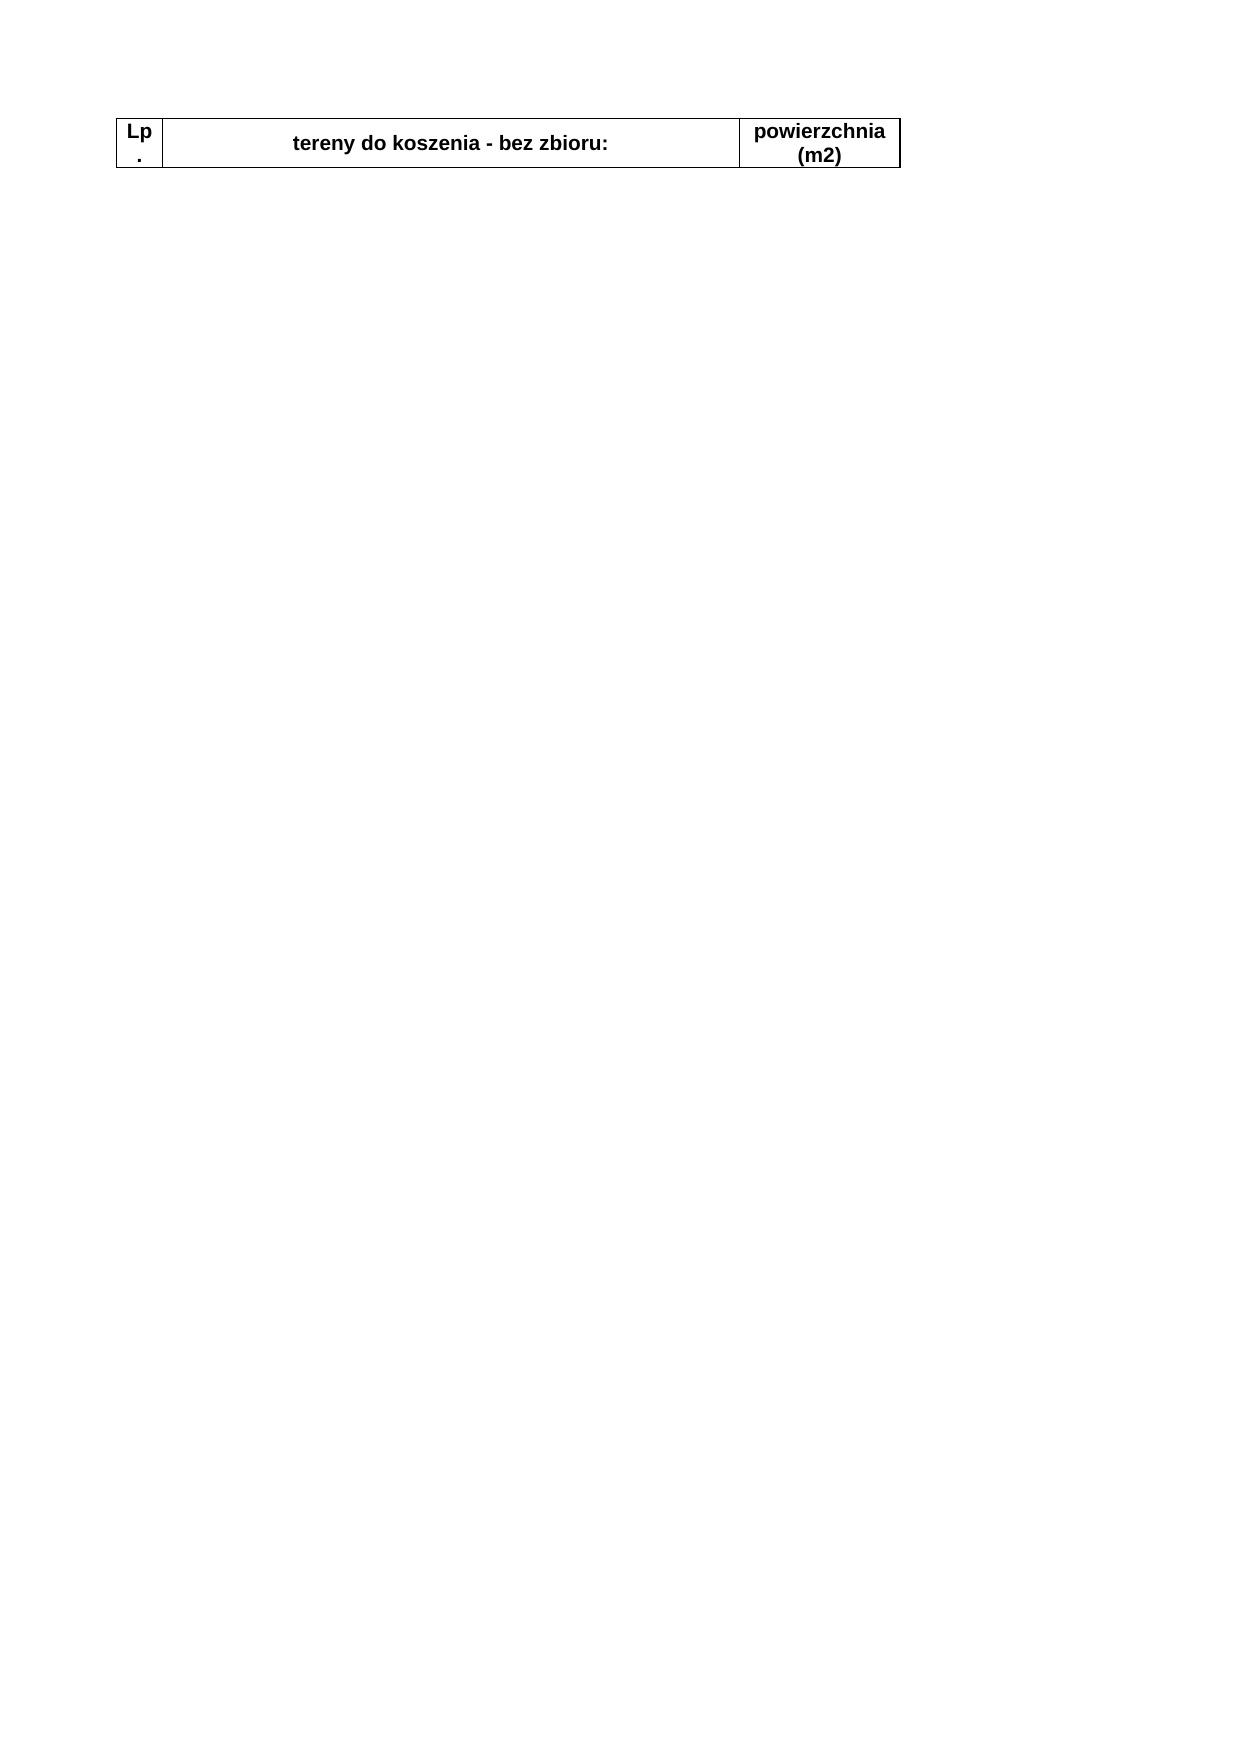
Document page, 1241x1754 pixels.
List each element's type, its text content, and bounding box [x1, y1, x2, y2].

table_header tereny do koszenia - bez zbioru: [163, 119, 739, 167]
table_header Lp. [117, 119, 162, 167]
table_header powierzchnia (m2) [740, 119, 899, 167]
